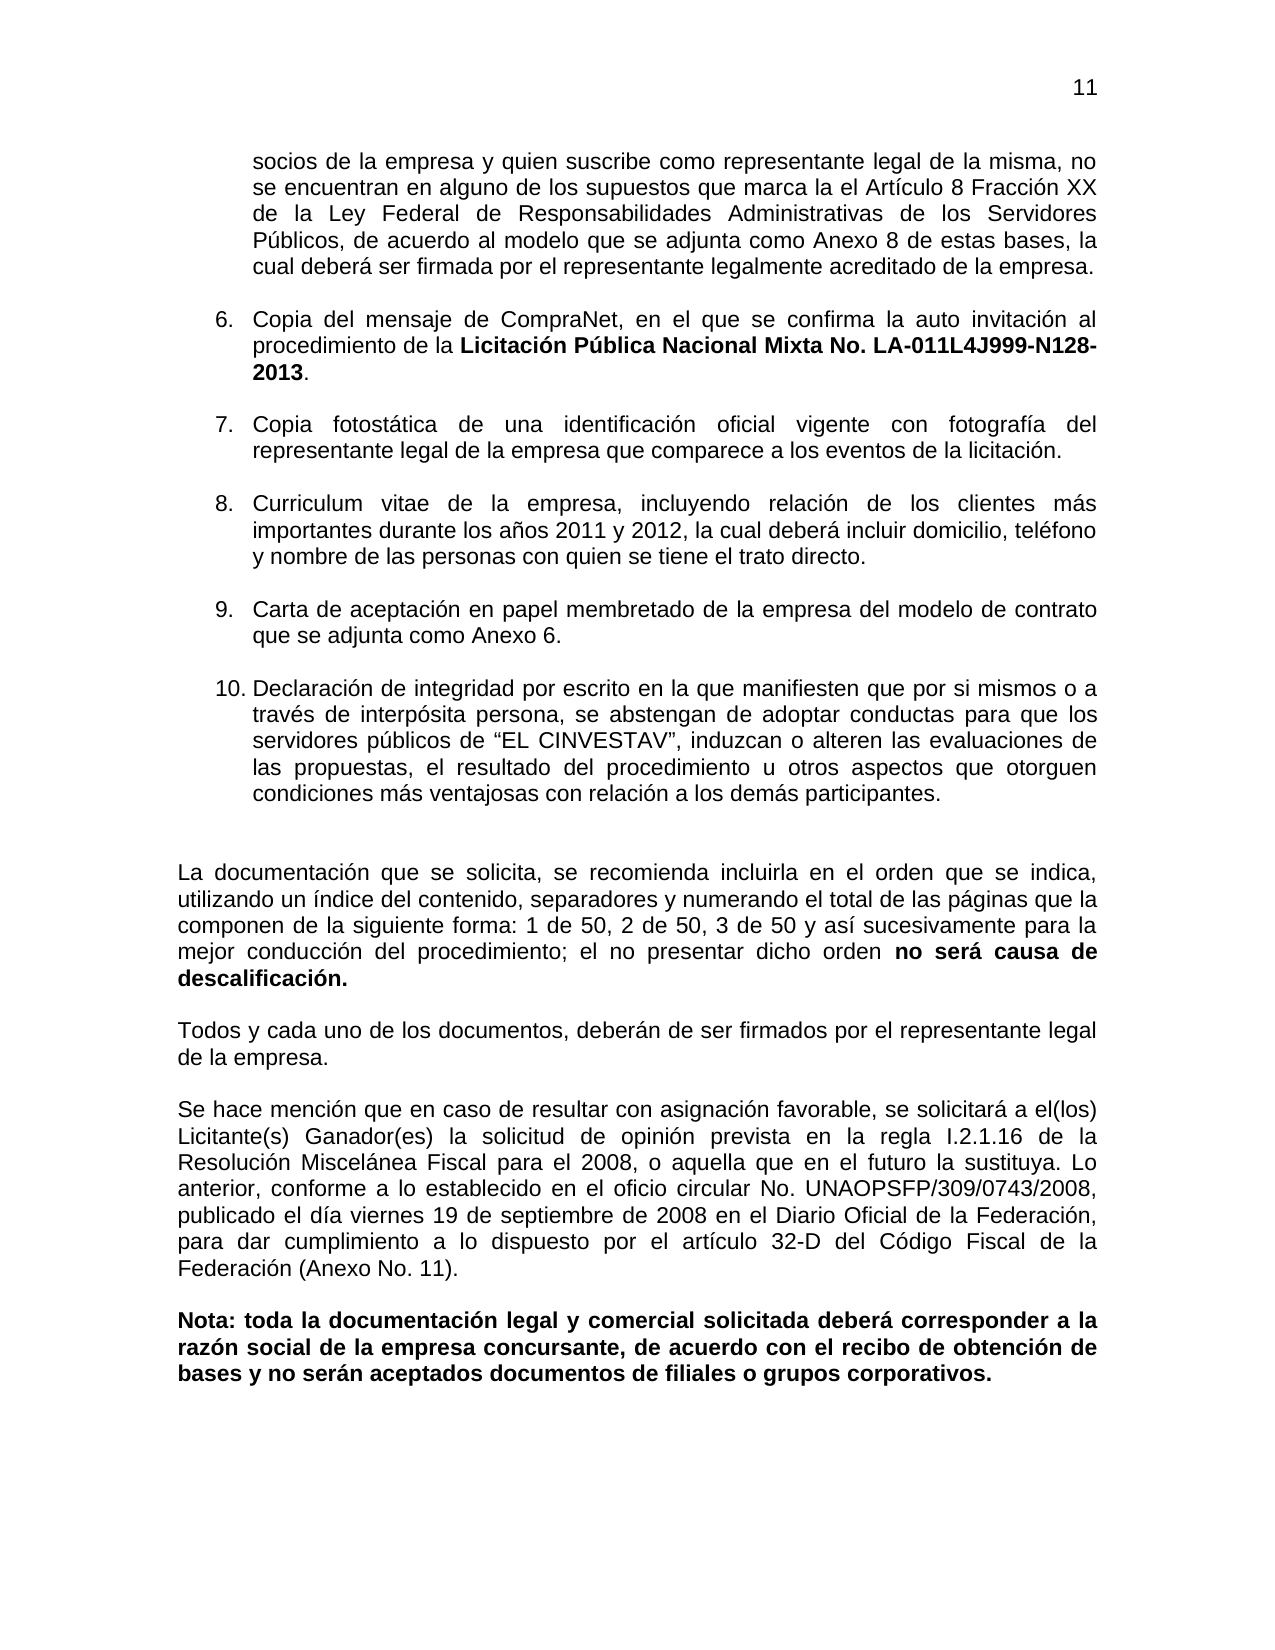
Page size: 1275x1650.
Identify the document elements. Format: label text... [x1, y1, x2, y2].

list Copia del mensaje de CompraNet, en el que se confirma la auto invitación al procedimiento de la Licitación Pública Nacional Mixta No. LA-011L4J999-N128-2013. [215, 306, 1098, 385]
list Curriculum vitae de la empresa, incluyendo relación de los clientes más importantes durante los años 2011 y 2012, la cual deberá incluir domicilio, teléfono y nombre de las personas con quien se tiene el trato directo. [215, 490, 1098, 569]
list Carta de aceptación en papel membretado de la empresa del modelo de contrato que se adjunta como Anexo 6. [215, 596, 1098, 648]
text La documentación que se solicita, se recomienda incluirla en el orden que se indica, utilizando un índice del contenido, separadores y numerando el total de las páginas que la componen de la siguiente forma: 1 de 50, 2 de 50, 3 de 50 y así sucesivamente para la mejor conducción del procedimiento; el no presentar dicho orden no será causa de descalificación. [177, 859, 1098, 991]
text Se hace mención que en caso de resultar con asignación favorable, se solicitará a el(los) Licitante(s) Ganador(es) la solicitud de opinión prevista en la regla I.2.1.16 de Fiscal para el 2008, o aquella que en el futuro la sustituya. Lo anterior, conforme a lo establecido en el oficio circular No. UNAOPSFP/309/0743/2008, publicado el día viernes 19 de septiembre de 2008 en el Diario Oficial de , para dar cumplimiento a lo dispuesto por el artículo 32-D del Código Fiscal de (Anexo No. 11). [177, 1096, 1098, 1281]
text Nota: toda la documentación legal y comercial solicitada deberá corresponder a la razón social de la empresa concursante, de acuerdo con el recibo de obtención de bases y no serán aceptados documentos de filiales o grupos corporativos. [177, 1307, 1098, 1386]
text Todos y cada uno de los documentos, deberán de ser firmados por el representante legal de la empresa. [177, 1017, 1098, 1070]
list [215, 148, 1098, 279]
list Declaración de integridad por escrito en la que manifiesten que por si mismos o a través de interpósita persona, se abstengan de adoptar conductas para que los servidores públicos de “EL CINVESTAV”, induzcan o alteren las evaluaciones de las propuestas, el resultado del procedimiento u otros aspectos que otorguen condiciones más ventajosas con relación a los demás participantes. [215, 675, 1098, 806]
list Copia fotostática de una identificación oficial vigente con fotografía del representante legal de la empresa que comparece a los eventos de la licitación. [215, 411, 1098, 464]
